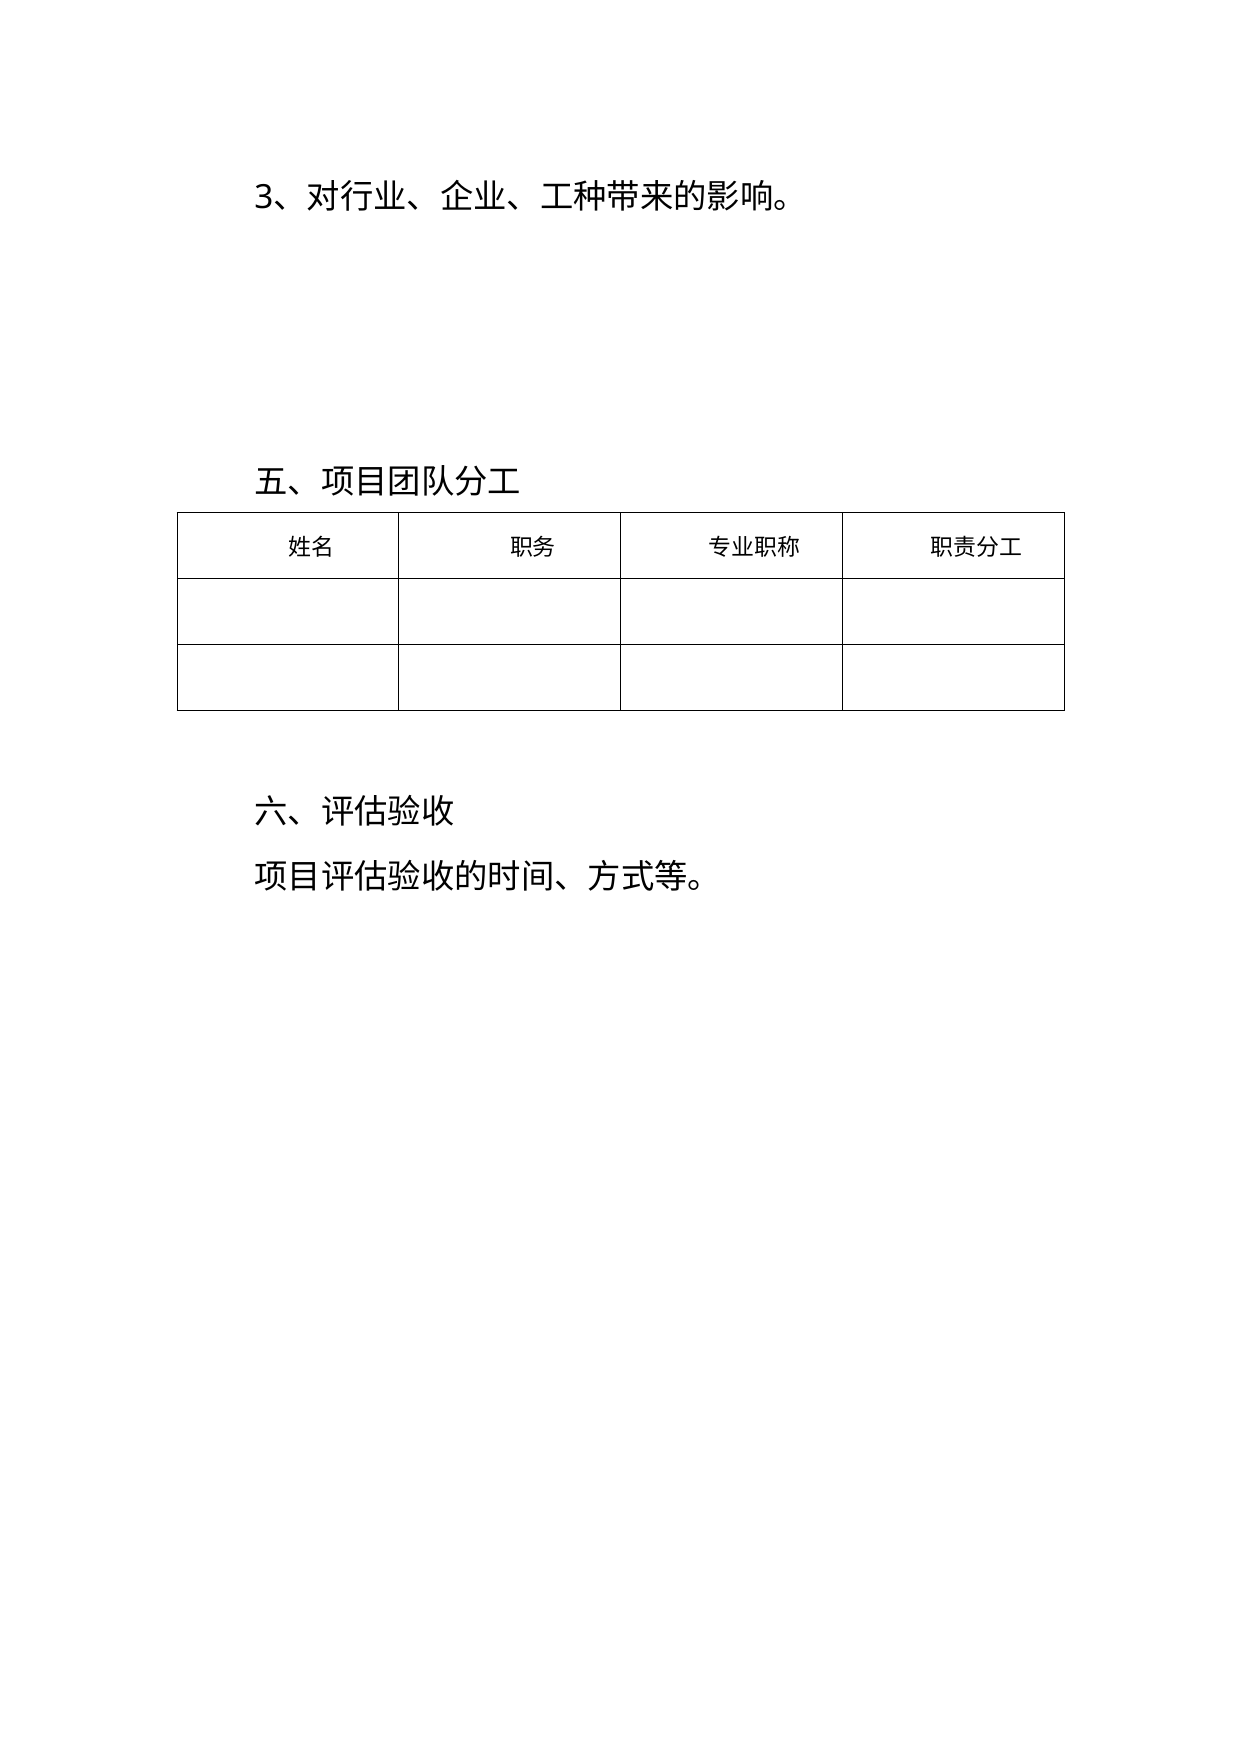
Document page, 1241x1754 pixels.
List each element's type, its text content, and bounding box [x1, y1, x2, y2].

table_cell [843, 579, 1064, 644]
table_cell [621, 645, 842, 710]
table_cell [621, 579, 842, 644]
text 六、评估验收 [187, 776, 1053, 841]
table_cell [399, 579, 620, 644]
table_cell [843, 645, 1064, 710]
table_cell [399, 645, 620, 710]
text 五、项目团队分工 [187, 447, 1053, 512]
table_header 姓名 [178, 513, 398, 578]
table_cell [178, 579, 398, 644]
table_header 职责分工 [843, 513, 1064, 578]
table_header 职务 [399, 513, 620, 578]
text 3、对行业、企业、工种带来的影响。 [187, 162, 1053, 227]
table_header 专业职称 [621, 513, 842, 578]
text 项目评估验收的时间、方式等。 [187, 841, 1053, 906]
table_cell [178, 645, 398, 710]
